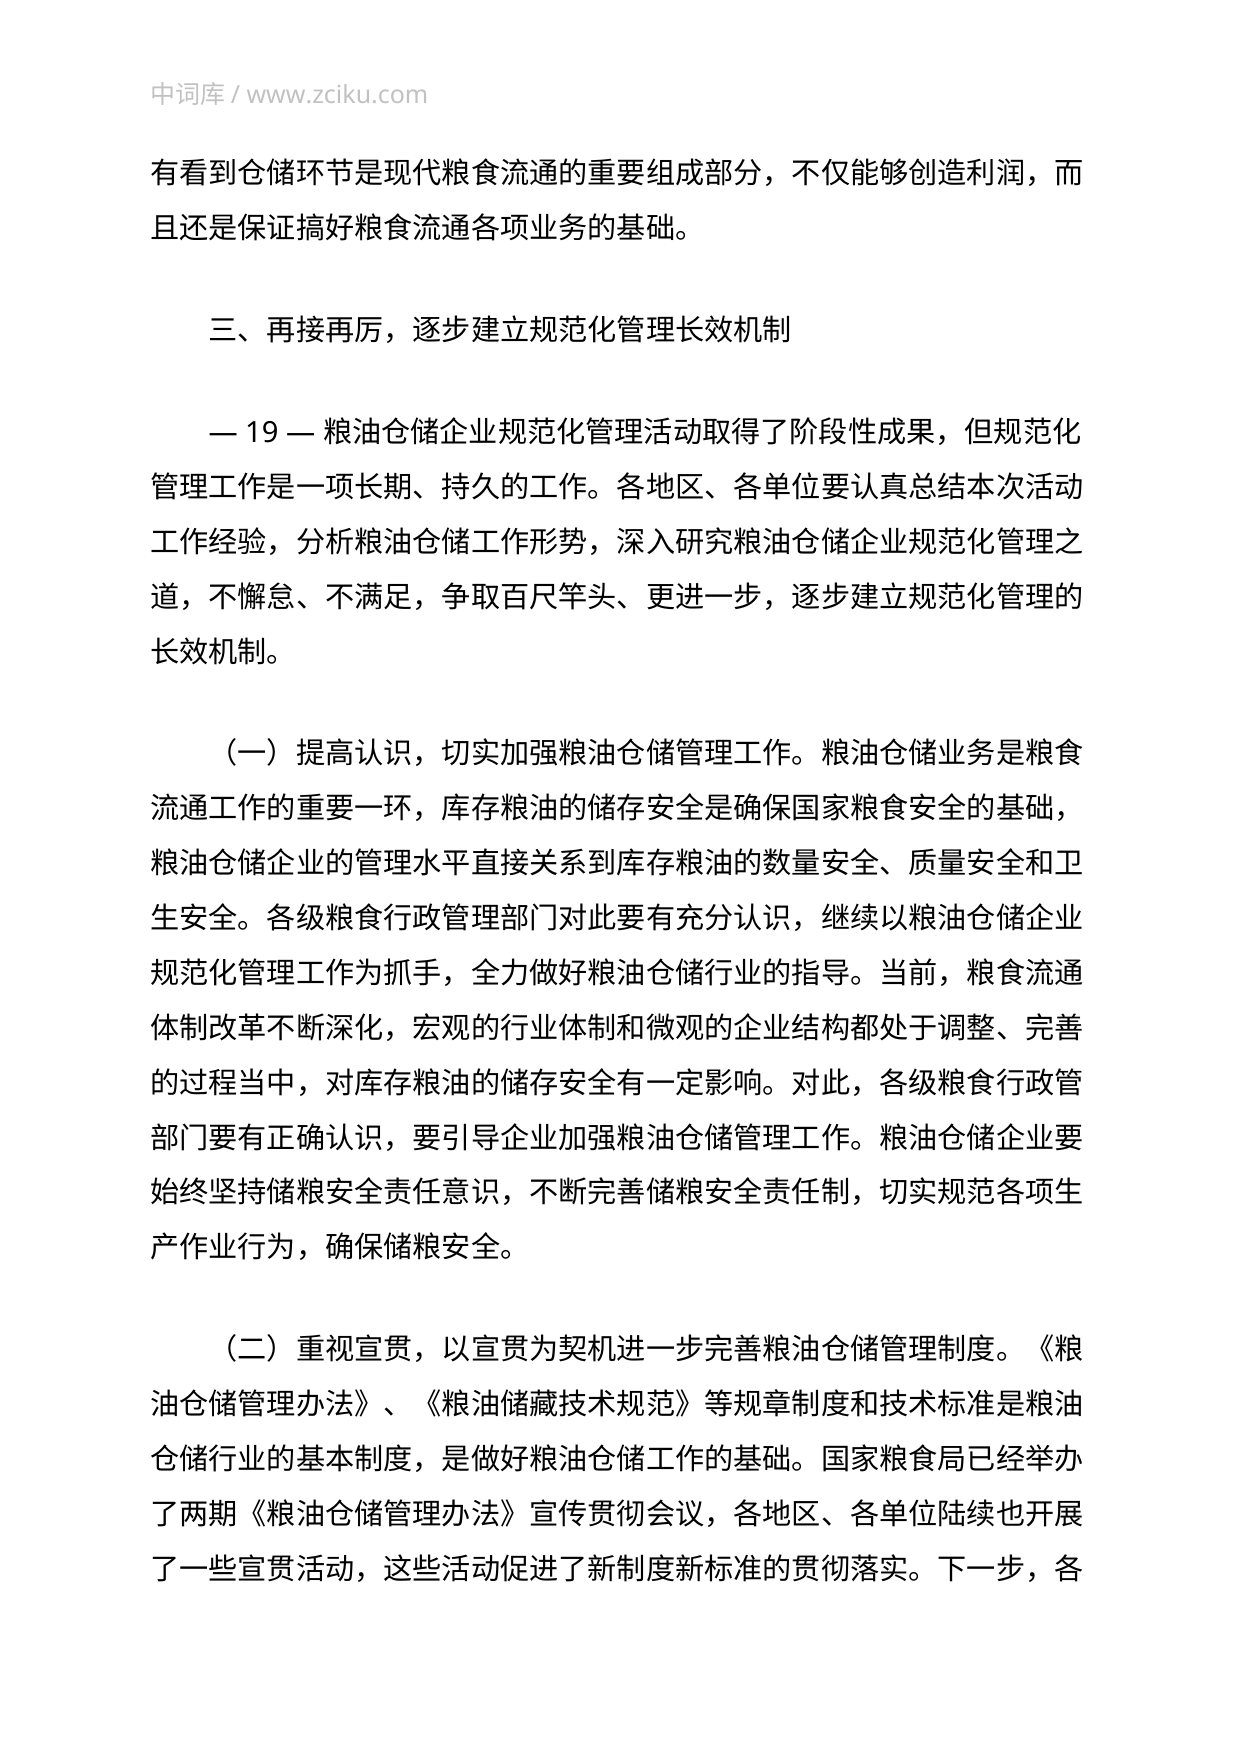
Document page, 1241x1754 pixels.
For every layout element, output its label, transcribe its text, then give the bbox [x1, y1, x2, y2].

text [150, 1326, 1090, 1588]
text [150, 150, 1090, 247]
text 三、再接再厉，逐步建立规范化管理长效机制 [150, 307, 1090, 349]
text （一）提高认识，切实加强粮油仓储管理工作。粮油仓储业务是粮食流通工作的重要一环，库存粮油的储存安全是确保国家粮食安全的基础，粮油仓储企业的管理水平直接关系到库存粮油的数量安全、质量安全和卫生安全。各级粮食行政管理部门对此要有充分认识，继续以粮油仓储企业规范化管理工作为抓手，全力做好粮油仓储行业的指导。当前，粮食流通体制改革不断深化，宏观的行业体制和微观的企业结构都处于调整、完善的过程当中，对库存粮油的储存安全有一定影响。对此，各级粮食行政管部门要有正确认识，要引导企业加强粮油仓储管理工作。粮油仓储企业要始终坚持储粮安全责任意识，不断完善储粮安全责任制，切实规范各项生产作业行为，确保储粮安全。 [150, 730, 1090, 1266]
text — 19 — 粮油仓储企业规范化管理活动取得了阶段性成果，但规范化管理工作是一项长期、持久的工作。各地区、各单位要认真总结本次活动工作经验，分析粮油仓储工作形势，深入研究粮油仓储企业规范化管理之道，不懈怠、不满足，争取百尺竿头、更进一步，逐步建立规范化管理的长效机制。 [150, 408, 1090, 670]
